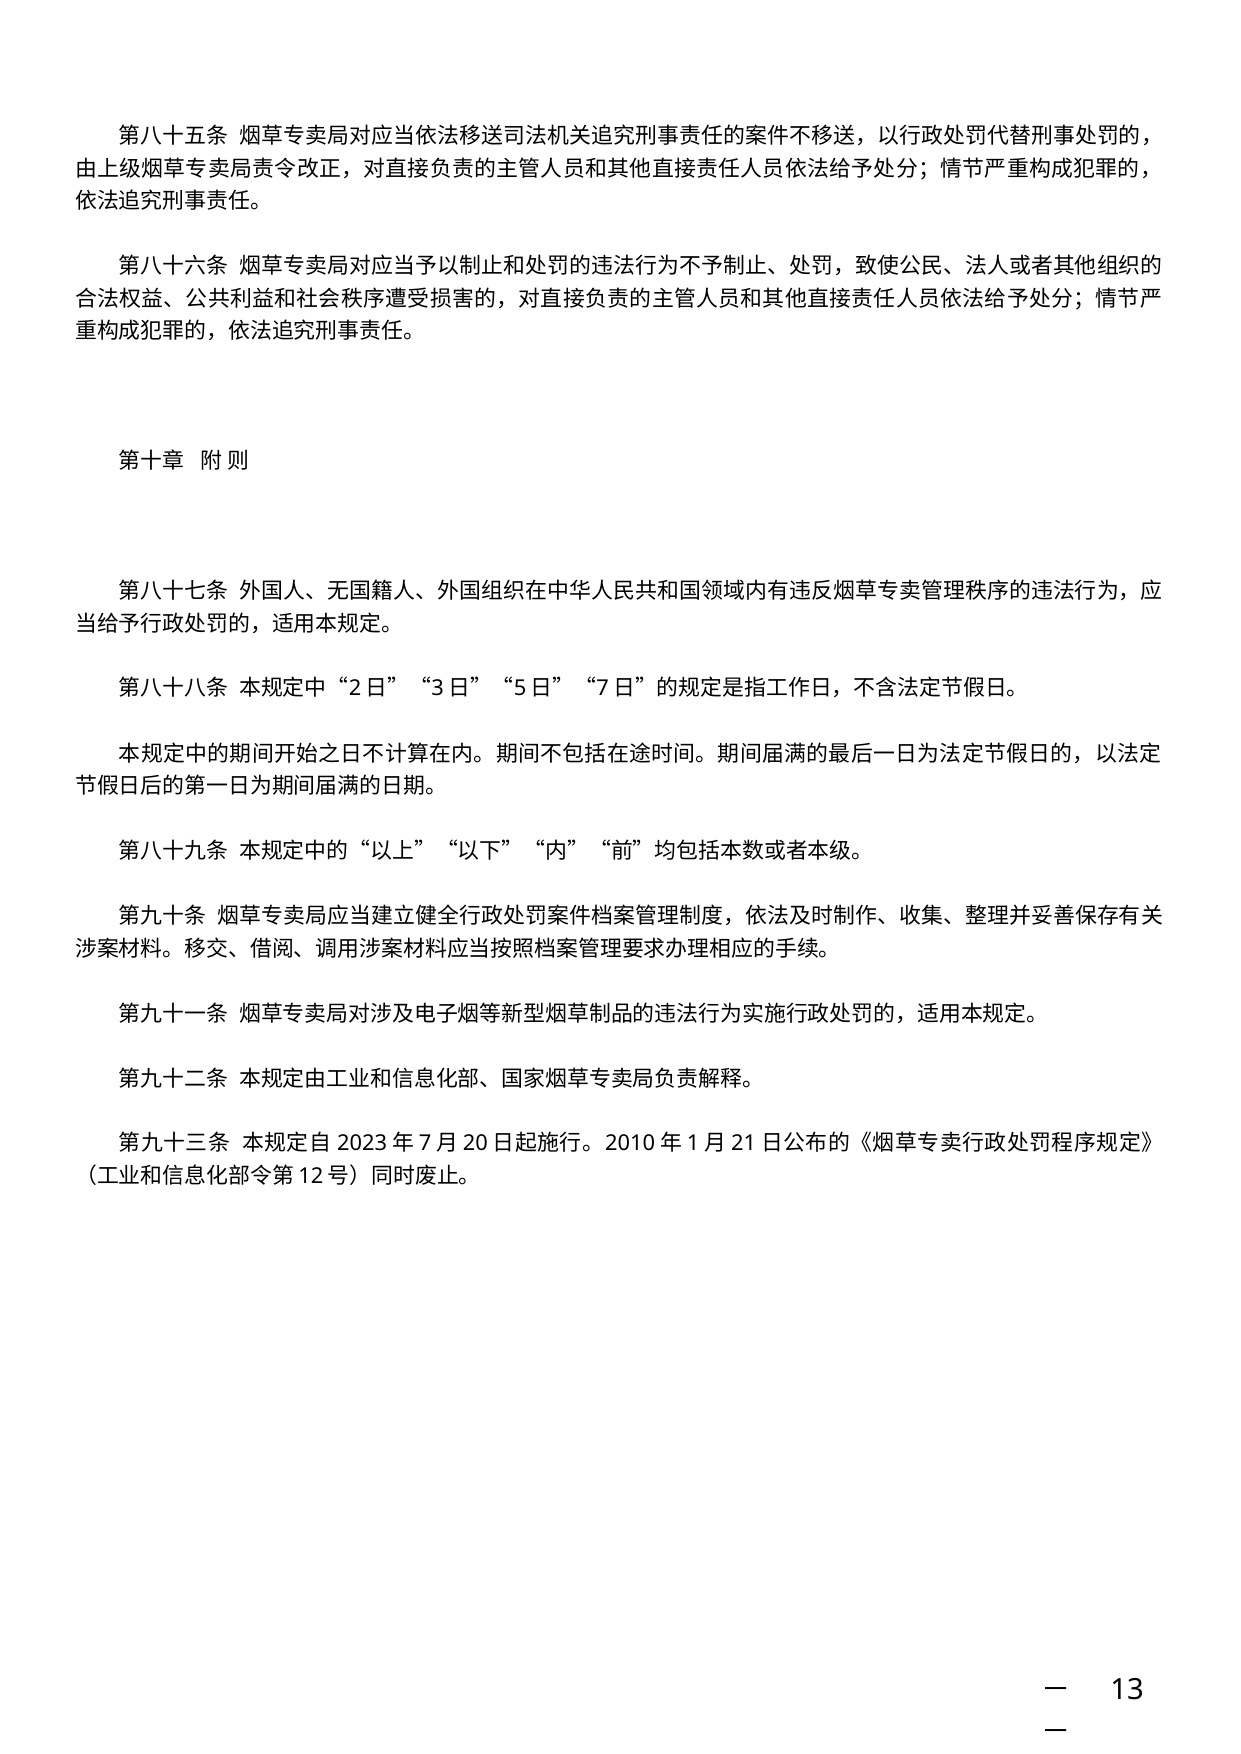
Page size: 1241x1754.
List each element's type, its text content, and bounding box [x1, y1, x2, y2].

text 第九十三条 本规定自2023年7月20日起施行。2010年1月21日公布的《烟草专卖行政处罚程序规定》（工业和信息化部令第12号）同时废止。 [75, 1125, 1165, 1190]
text 第九十二条 本规定由工业和信息化部、国家烟草专卖局负责解释。 [75, 1060, 1165, 1093]
text 第九十一条 烟草专卖局对涉及电子烟等新型烟草制品的违法行为实施行政处罚的，适用本规定。 [75, 995, 1165, 1028]
text 本规定中的期间开始之日不计算在内。期间不包括在途时间。期间届满的最后一日为法定节假日的，以法定节假日后的第一日为期间届满的日期。 [75, 735, 1165, 800]
text 第八十七条 外国人、无国籍人、外国组织在中华人民共和国领域内有违反烟草专卖管理秩序的违法行为，应当给予行政处罚的，适用本规定。 [75, 573, 1165, 638]
text 第八十六条 烟草专卖局对应当予以制止和处罚的违法行为不予制止、处罚，致使公民、法人或者其他组织的合法权益、公共利益和社会秩序遭受损害的，对直接负责的主管人员和其他直接责任人员依法给予处分；情节严重构成犯罪的，依法追究刑事责任。 [75, 248, 1165, 345]
text 第九十条 烟草专卖局应当建立健全行政处罚案件档案管理制度，依法及时制作、收集、整理并妥善保存有关涉案材料。移交、借阅、调用涉案材料应当按照档案管理要求办理相应的手续。 [75, 898, 1165, 963]
text 第八十五条 烟草专卖局对应当依法移送司法机关追究刑事责任的案件不移送，以行政处罚代替刑事处罚的，由上级烟草专卖局责令改正，对直接负责的主管人员和其他直接责任人员依法给予处分；情节严重构成犯罪的，依法追究刑事责任。 [75, 118, 1165, 215]
text 第八十九条 本规定中的“以上”“以下”“内”“前”均包括本数或者本级。 [75, 833, 1165, 865]
text 第十章 附 则 [75, 443, 1165, 475]
text 第八十八条 本规定中“2日”“3日”“5日”“7日”的规定是指工作日，不含法定节假日。 [75, 670, 1165, 703]
